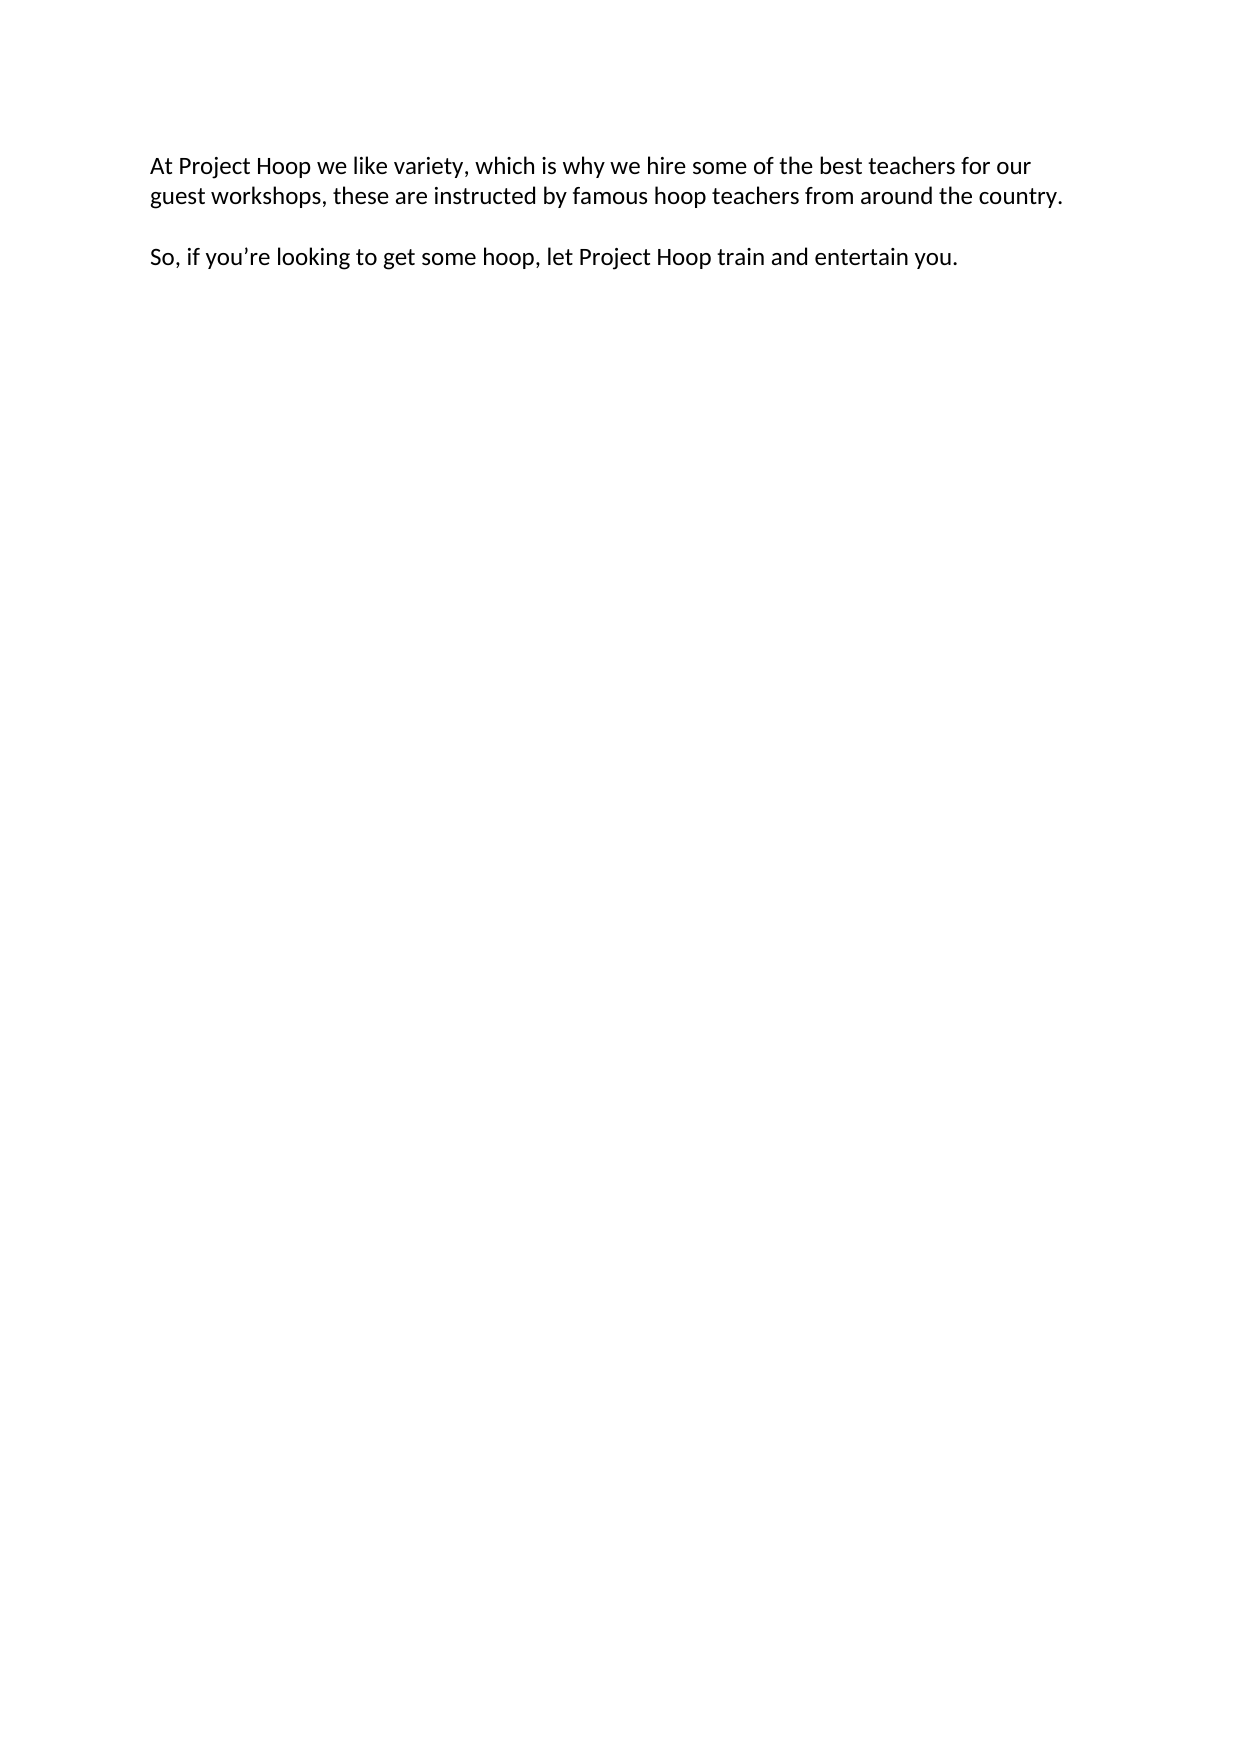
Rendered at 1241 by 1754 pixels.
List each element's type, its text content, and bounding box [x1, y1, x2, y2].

text So, if you’re looking to get some hoop, let Project Hoop train and entertain you. [150, 242, 1090, 272]
text At Project Hoop we like variety, which is why we hire some of the best teachers for our guest workshops, these are instructed by famous hoop teachers from around the country. [150, 150, 1090, 211]
